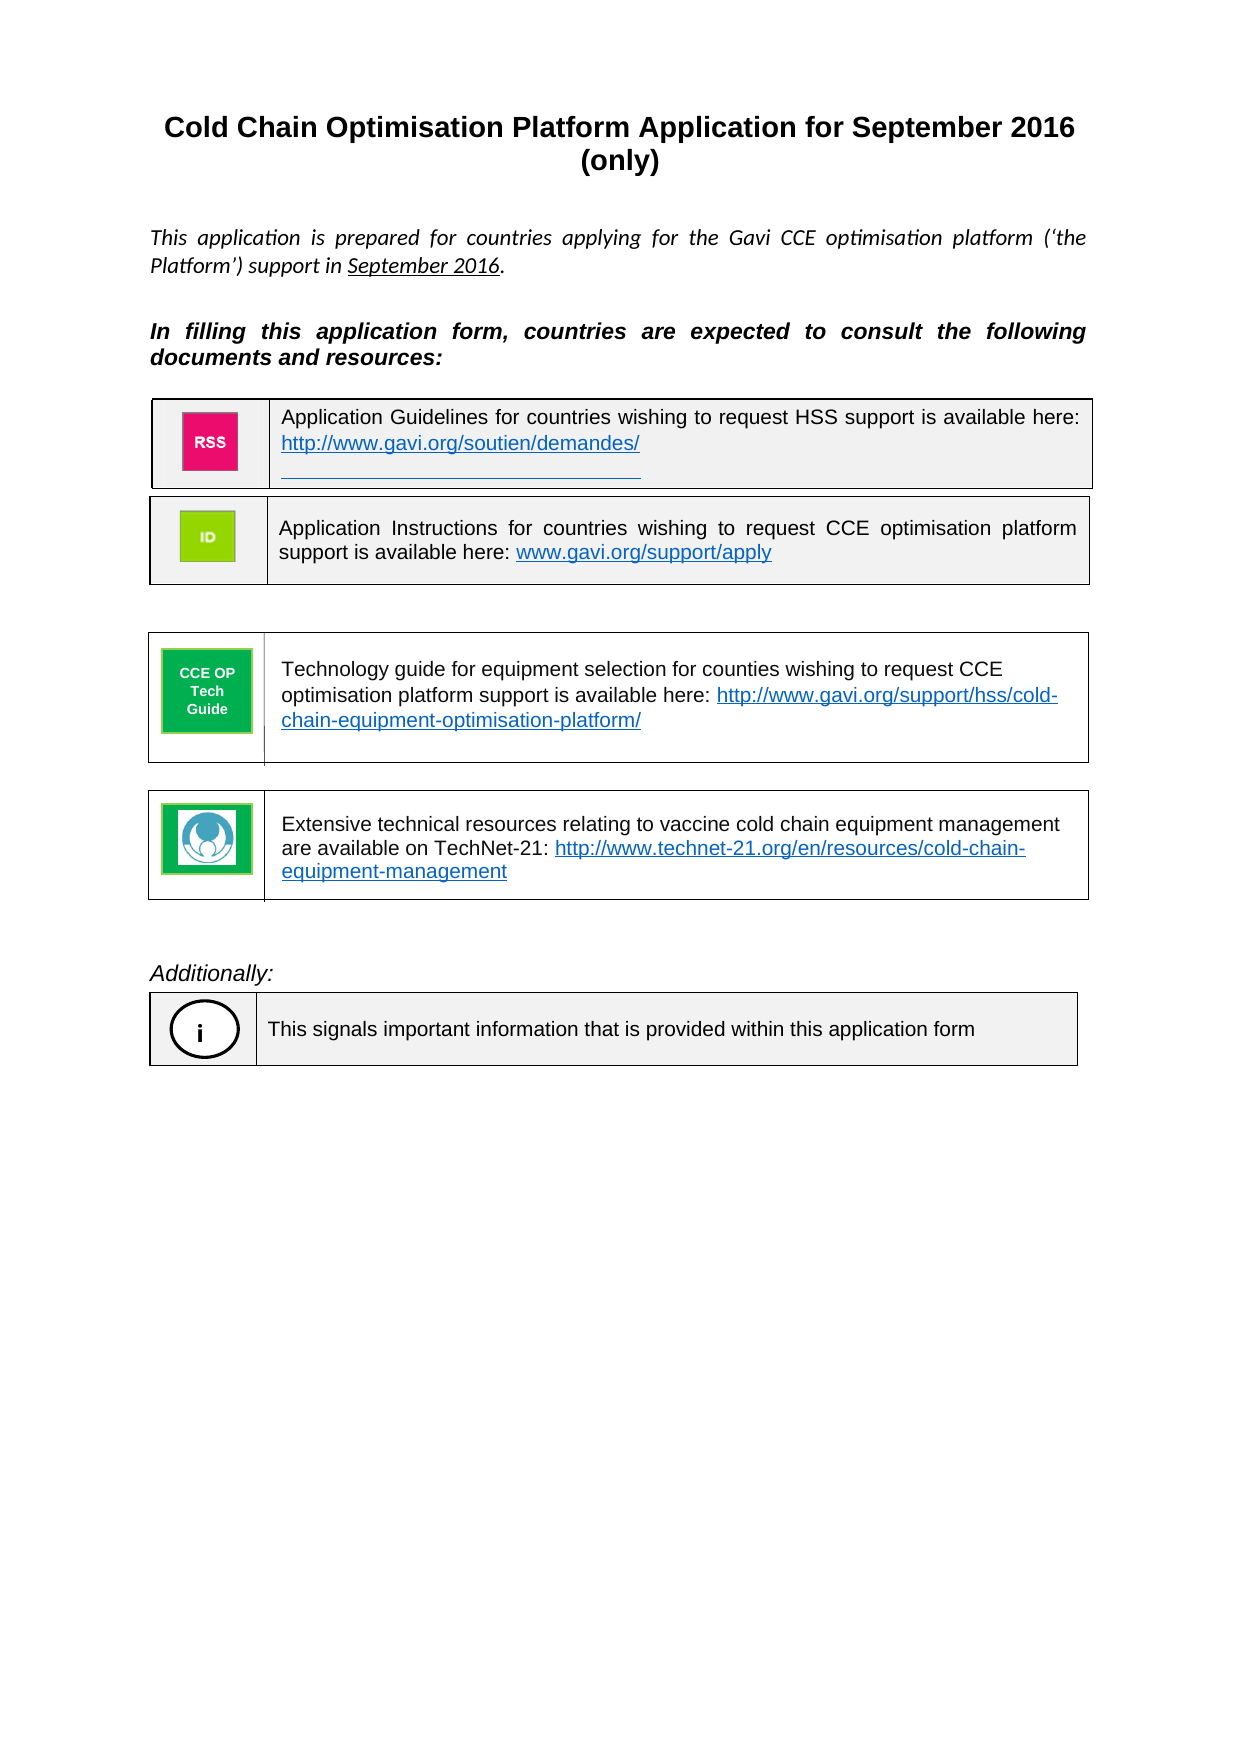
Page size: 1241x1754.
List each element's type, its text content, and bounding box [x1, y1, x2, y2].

text This application is prepared for countries applying for the Gavi CCE optimisation platform (‘the Platform’) support in September 2016. [150, 223, 1090, 279]
picture [182, 412, 238, 471]
table_header Application Instructions for countries wishing to request CCE optimisation platform support is available here: www.gavi.org/support/apply [268, 497, 1089, 583]
text In filling this application form, countries are expected to consult the following documents and resources: [150, 318, 1090, 370]
table_header [151, 993, 256, 1065]
text Additionally: [150, 959, 1090, 986]
picture [179, 509, 238, 562]
table_header [151, 497, 267, 583]
picture [178, 810, 236, 865]
table_header This signals important information that is provided within this application form [257, 993, 1077, 1065]
text Cold Chain Optimisation Platform Application for September 2016 (only) [150, 110, 1090, 177]
